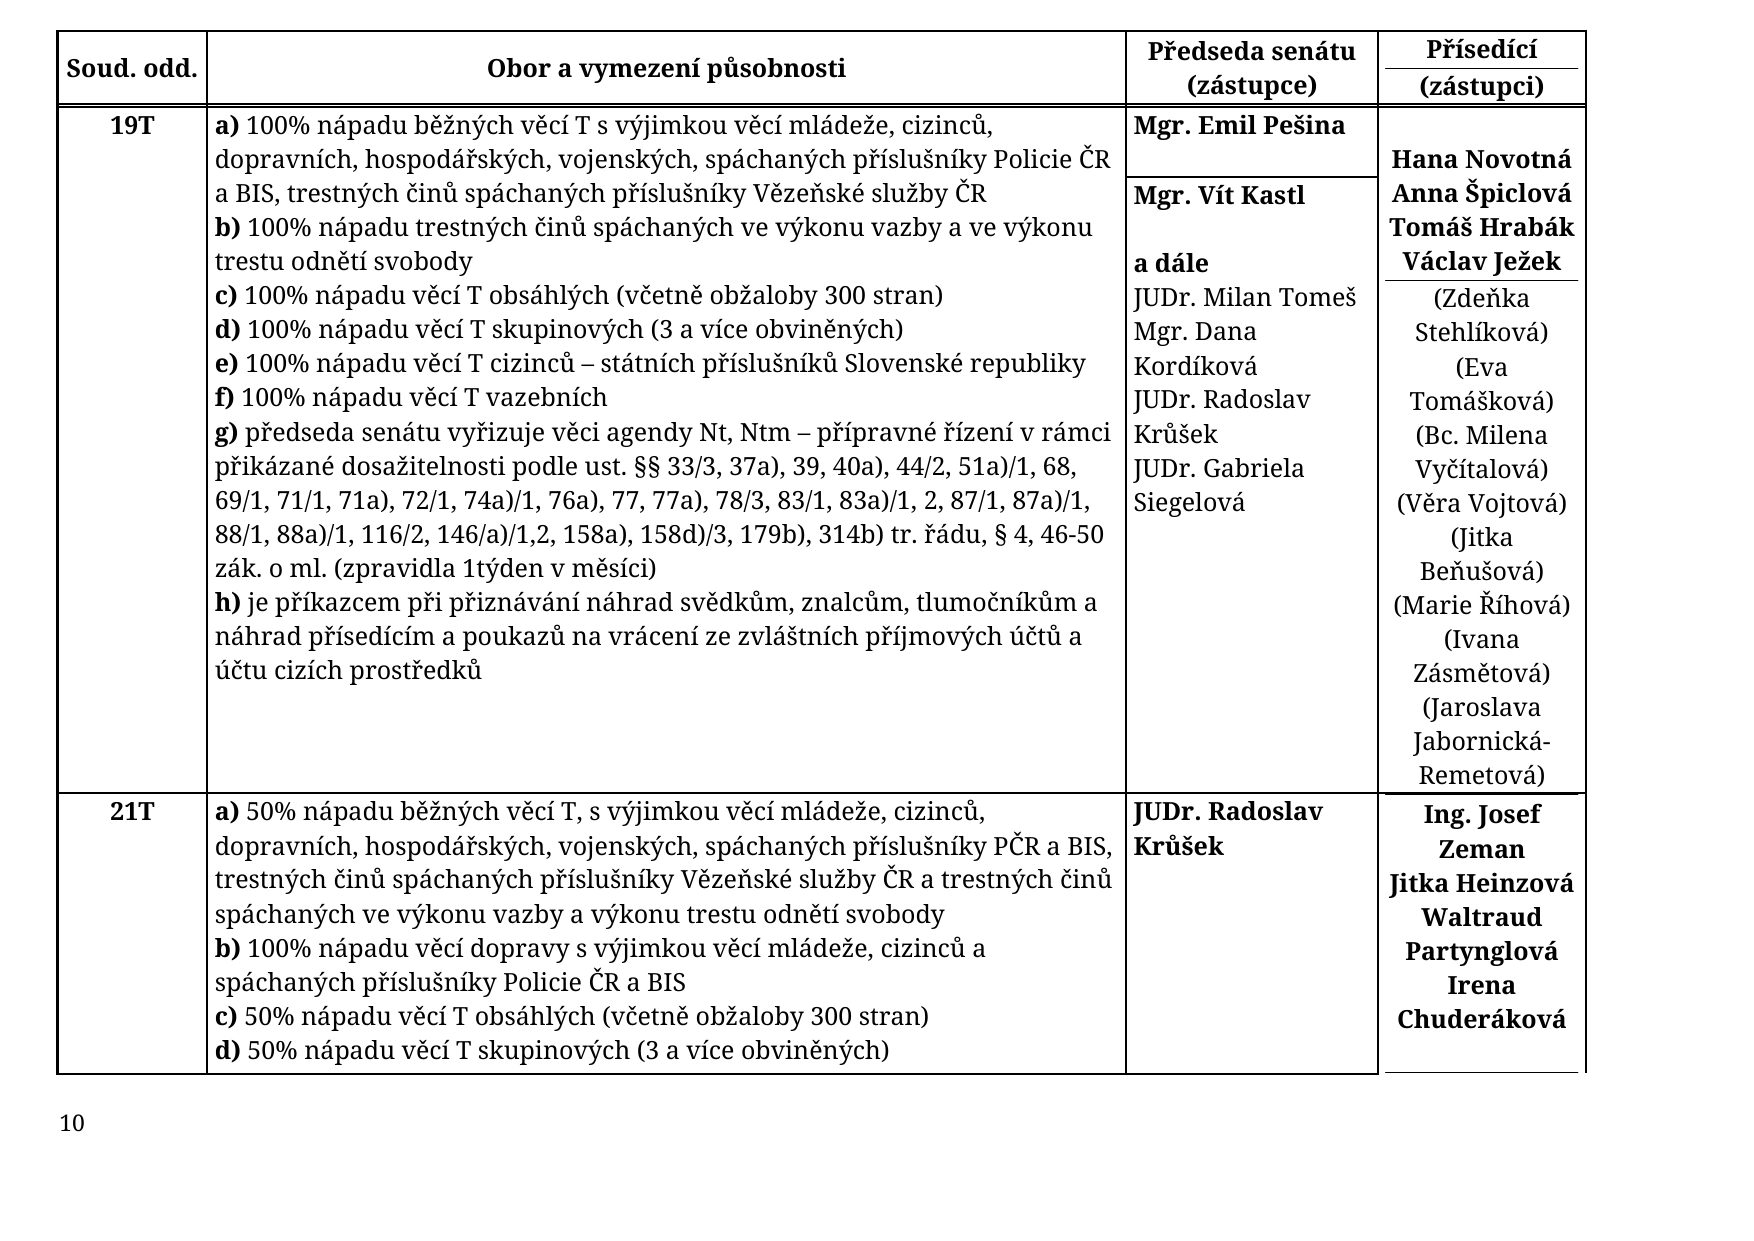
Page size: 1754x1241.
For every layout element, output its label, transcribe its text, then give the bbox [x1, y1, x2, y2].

table_cell a) 100% nápadu běžných věcí T s výjimkou věcí mládeže, cizinců, dopravních, hospodářských, vojenských, spáchaných příslušníky Policie ČR a BIS, trestných činů spáchaných příslušníky Vězeňské služby ČR b) 100% nápadu trestných činů spáchaných ve výkonu vazby a ve výkonu trestu odnětí svobody c) 100% nápadu věcí T obsáhlých (včetně obžaloby 300 stran) d) 100% nápadu věcí T skupinových (3 a více obviněných) e) 100% nápadu věcí T cizinců – státních příslušníků Slovenské republiky f) 100% nápadu věcí T vazebních g) předseda senátu vyřizuje věci agendy Nt, Ntm – přípravné řízení v rámci přikázané dosažitelnosti podle ust. §§ 33/3, 37a), 39, 40a), 44/2, 51a)/1, 68, 69/1, 71/1, 71a), 72/1, 74a)/1, 76a), 77, 77a), 78/3, 83/1, 83a)/1, 2, 87/1, 87a)/1, 88/1, 88a)/1, 116/2, 146/a)/1,2, 158a), 158d)/3, 179b), 314b) tr. řádu, § 4, 46-50 zák. o ml. (zpravidla 1týden v měsíci) h) je příkazcem při přiznávání náhrad svědkům, znalcům, tlumočníkům a náhrad přísedícím a poukazů na vrácení ze zvláštních příjmových účtů a účtu cizích prostředků [208, 108, 1125, 792]
table_header Soud. odd. [59, 32, 206, 103]
table_header Přísedící (zástupci) [1379, 32, 1585, 103]
table_cell 19T [59, 108, 206, 792]
table_cell Mgr. Emil Pešina [1127, 108, 1377, 176]
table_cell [208, 794, 1125, 1073]
table_cell Mgr. Vít Kastl a dále JUDr. Milan Tomeš Mgr. Dana Kordíková JUDr. Radoslav Krůšek JUDr. Gabriela Siegelová [1127, 178, 1377, 792]
table_cell 21T [59, 794, 206, 1073]
table_header Předseda senátu (zástupce) [1127, 32, 1377, 103]
table_cell Ing. Josef Zeman Jitka Heinzová Waltraud Partynglová Irena Chuderáková [1379, 794, 1585, 1073]
table_cell Hana Novotná Anna Špiclová Tomáš Hrabák Václav Ježek (Zdeňka Stehlíková) (Eva Tomášková) (Bc. Milena Vyčítalová) (Věra Vojtová) (Jitka Beňušová) (Marie Říhová) (Ivana Zásmětová) (Jaroslava Jabornická-Remetová) [1379, 108, 1585, 792]
table_cell JUDr. Radoslav Krůšek [1127, 794, 1377, 1073]
table_header Obor a vymezení působnosti [208, 32, 1125, 103]
